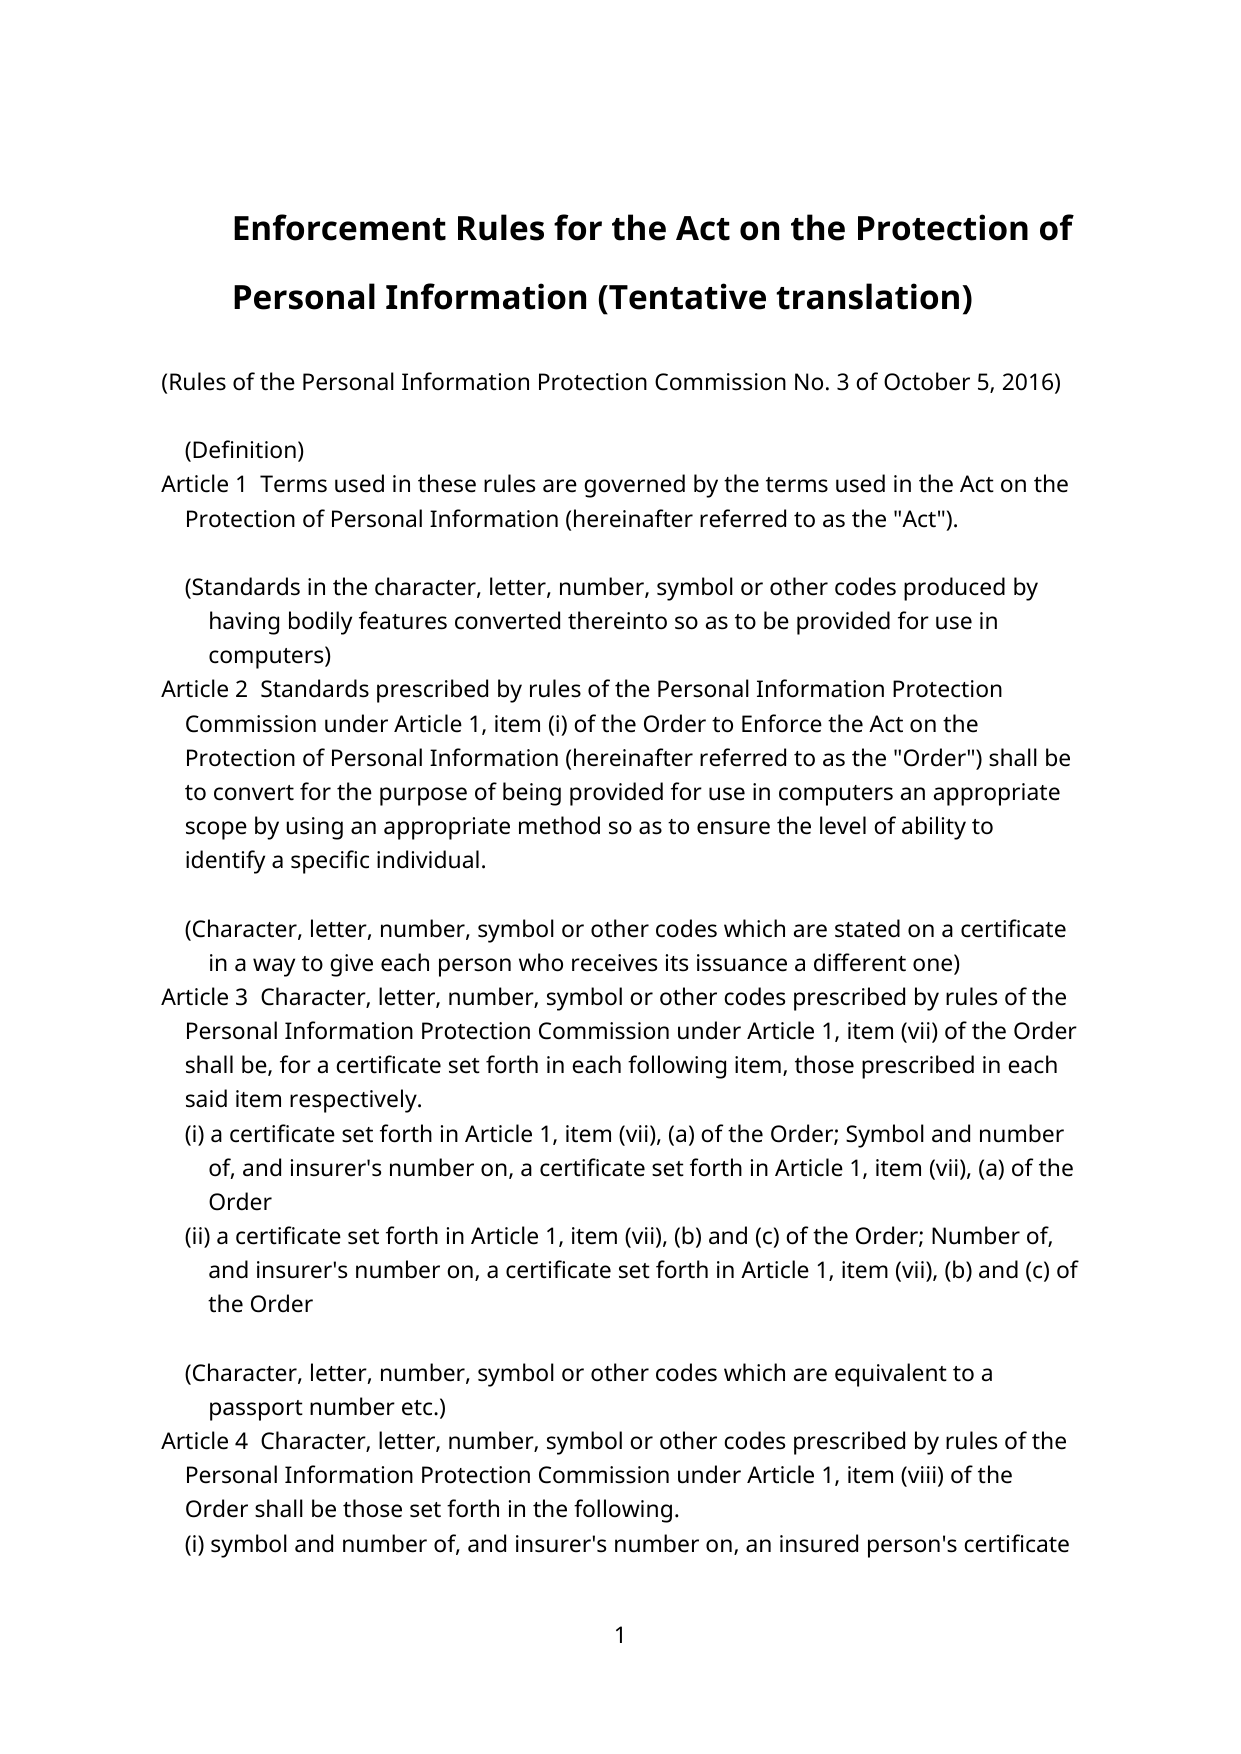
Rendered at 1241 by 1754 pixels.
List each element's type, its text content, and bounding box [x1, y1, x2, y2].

text (Definition) [184, 433, 1079, 467]
text (Rules of the Personal Information Protection Commission No. 3 of October 5, 2016) [161, 364, 1079, 399]
text (ii) a certificate set forth in Article 1, item (vii), (b) and (c) of the Order; Number of, and insurer's number on, a certificate set forth in Article 1, item (vii), (b) and (c) of the Order [184, 1219, 1079, 1321]
text Article 3 Character, letter, number, symbol or other codes prescribed by rules of the Personal Information Protection Commission under Article 1, item (vii) of the Order shall be, for a certificate set forth in each following item, those prescribed in each said item respectively. [161, 979, 1079, 1116]
text (Standards in the character, letter, number, symbol or other codes produced by having bodily features converted thereinto so as to be provided for use in computers) [184, 569, 1079, 672]
text Article 2 Standards prescribed by rules of the Personal Information Protection Commission under Article 1, item (i) of the Order to Enforce the Act on the Protection of Personal Information (hereinafter referred to as the "Order") shall be to convert for the purpose of being provided for use in computers an appropriate scope by using an appropriate method so as to ensure the level of ability to identify a specific individual. [161, 672, 1079, 877]
text (i) a certificate set forth in Article 1, item (vii), (a) of the Order; Symbol and number of, and insurer's number on, a certificate set forth in Article 1, item (vii), (a) of the Order [184, 1116, 1079, 1219]
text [184, 1526, 1079, 1560]
text (Character, letter, number, symbol or other codes which are equivalent to a passport number etc.) [184, 1355, 1079, 1424]
text (Character, letter, number, symbol or other codes which are stated on a certificate in a way to give each person who receives its issuance a different one) [184, 911, 1079, 979]
text Article 4 Character, letter, number, symbol or other codes prescribed by rules of the Personal Information Protection Commission under Article 1, item (viii) of the Order shall be those set forth in the following. [161, 1424, 1079, 1526]
text Article 1 Terms used in these rules are governed by the terms used in the Act on the Protection of Personal Information (hereinafter referred to as the "Act"). [161, 467, 1079, 535]
text Enforcement Rules for the Act on the Protection of Personal Information (Tentative translation) [230, 194, 1079, 330]
